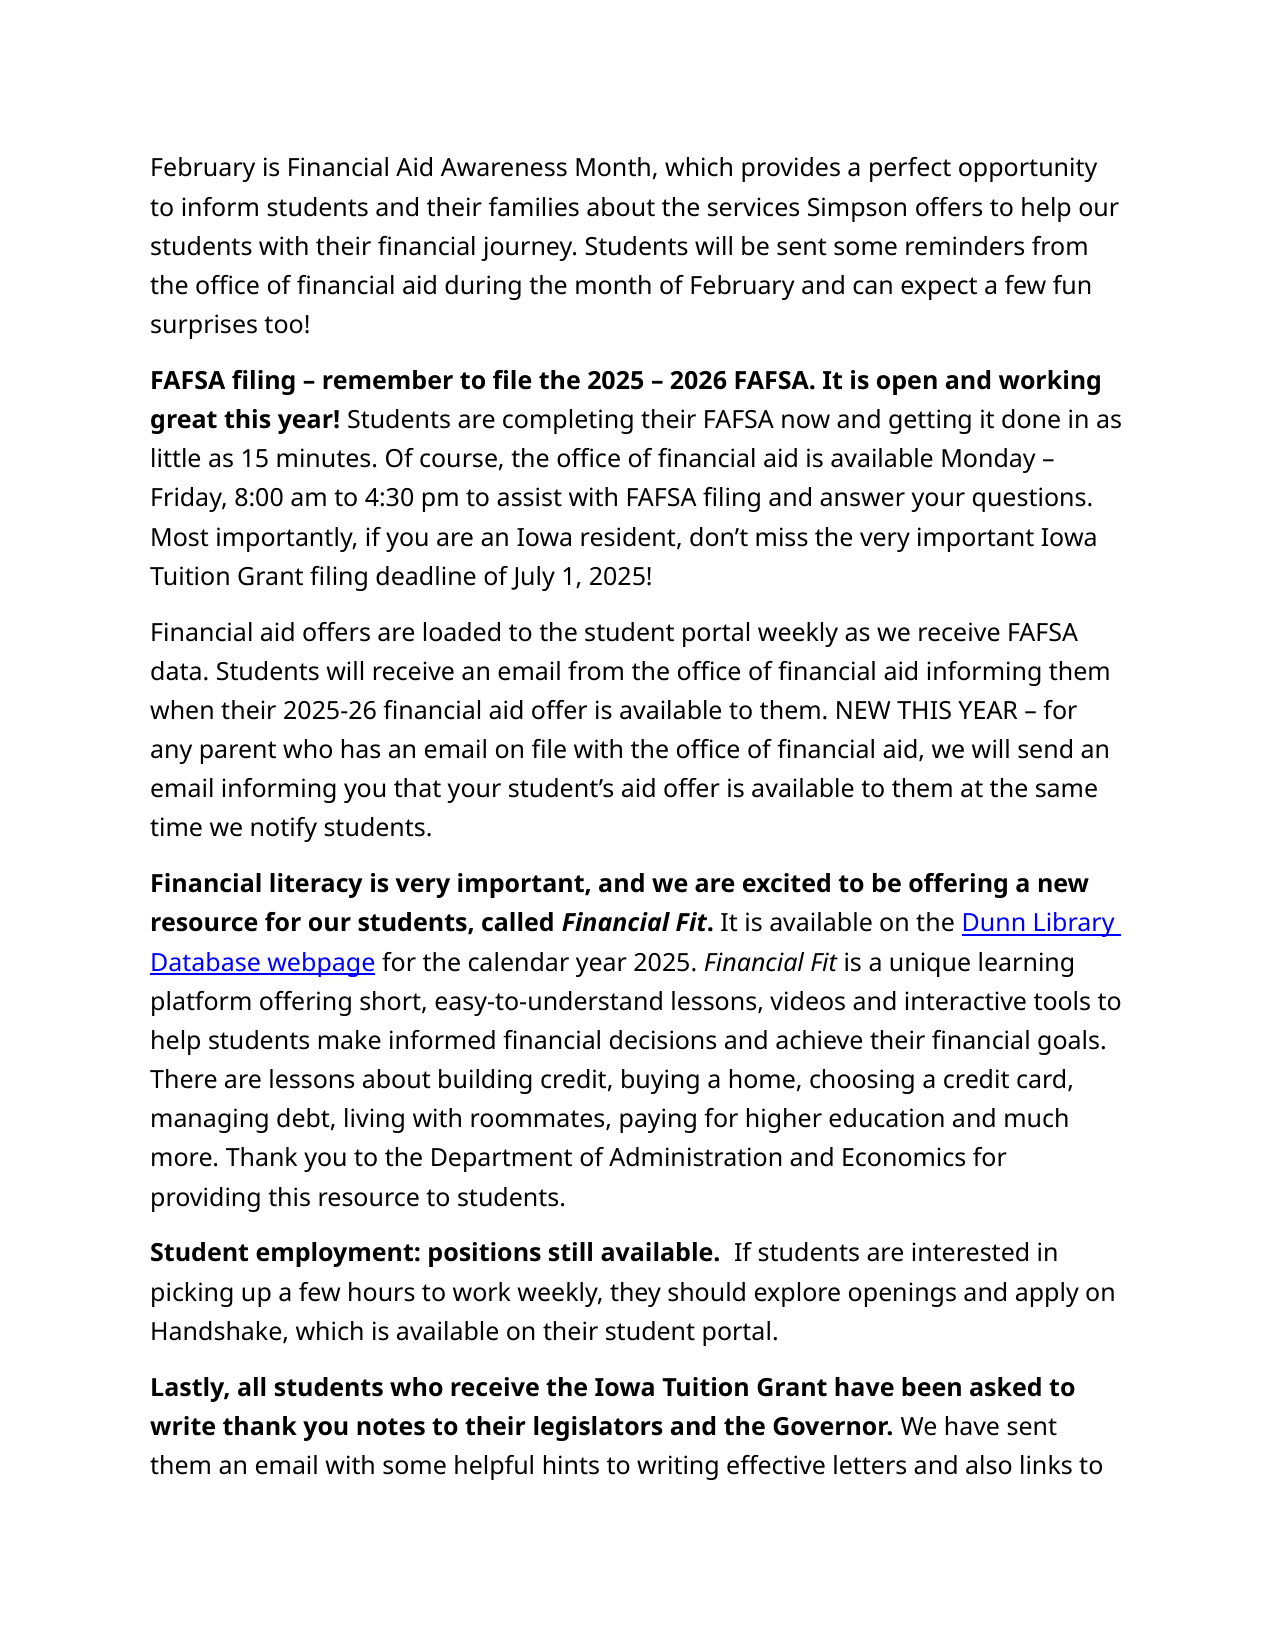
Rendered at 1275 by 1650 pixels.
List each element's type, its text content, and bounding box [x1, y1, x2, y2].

text Student employment: positions still available. If students are interested in picking up a few hours to work weekly, they should explore openings and apply on Handshake, which is available on their student portal. [150, 1235, 1125, 1347]
text Financial literacy is very important, and we are excited to be offering a new resource for our students, called Financial Fit. It is available on the Dunn Library Database webpage for the calendar year 2025. Financial Fit is a unique learning platform offering short, easy-to-understand lessons, videos and interactive tools to help students make informed financial decisions and achieve their financial goals. There are lessons about building credit, buying a home, choosing a credit card, managing debt, living with roommates, paying for higher education and much more. Thank you to the Department of Administration and Economics for providing this resource to students. [150, 866, 1125, 1213]
text FAFSA filing – remember to file the 2025 – 2026 FAFSA. It is open and working great this year! Students are completing their FAFSA now and getting it done in as little as 15 minutes. Of course, the office of financial aid is available Monday – Friday, 8:00 am to 4:30 pm to assist with FAFSA filing and answer your questions. Most importantly, if you are an Iowa resident, don’t miss the very important Iowa Tuition Grant filing deadline of July 1, 2025! [150, 362, 1125, 592]
text Financial aid offers are loaded to the student portal weekly as we receive FAFSA data. Students will receive an email from the office of financial aid informing them when their 2025-26 financial aid offer is available to them. NEW THIS YEAR – for any parent who has an email on file with the office of financial aid, we will send an email informing you that your student’s aid offer is available to them at the same time we notify students. [150, 614, 1125, 844]
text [150, 1369, 1125, 1482]
text February is Financial Aid Awareness Month, which provides a perfect opportunity to inform students and their families about the services Simpson offers to help our students with their financial journey. Students will be sent some reminders from the office of financial aid during the month of February and can expect a few fun surprises too! [150, 150, 1125, 341]
